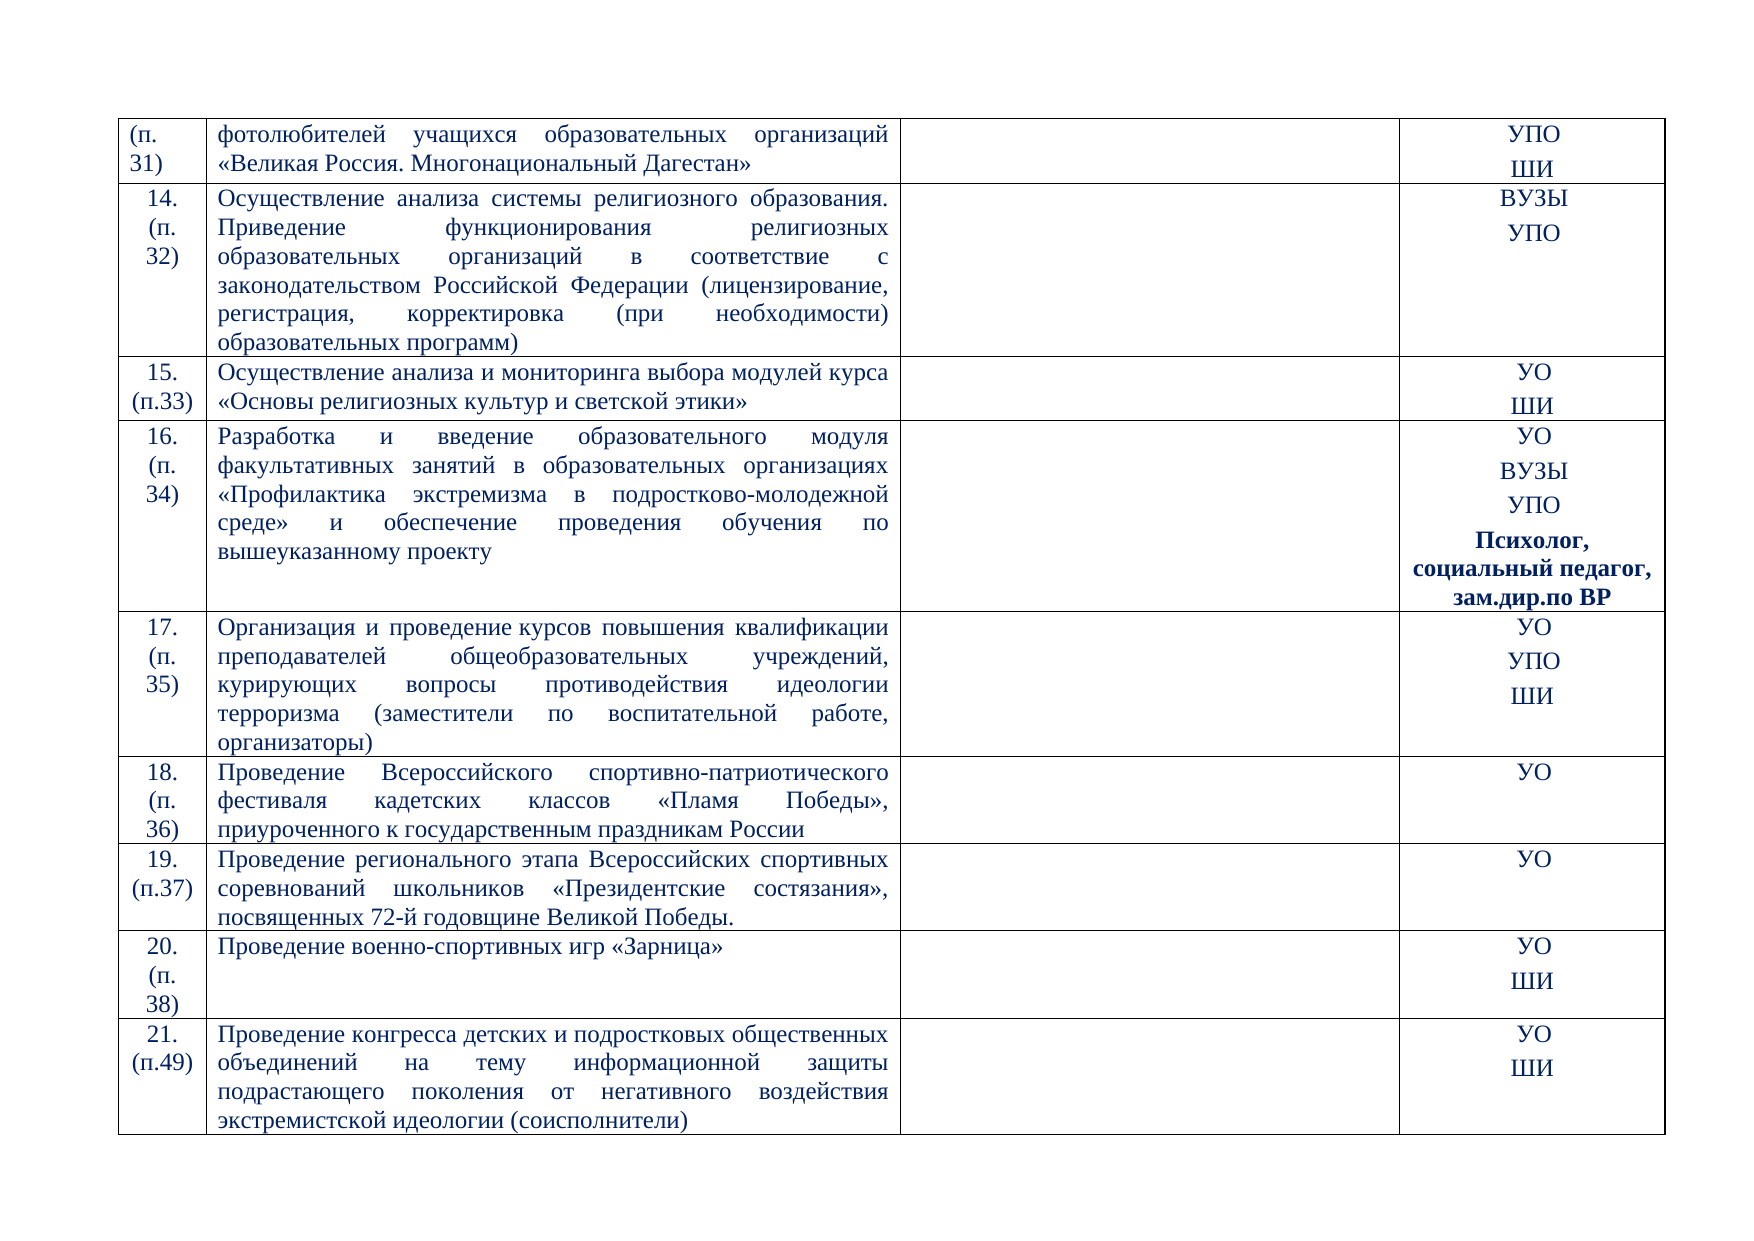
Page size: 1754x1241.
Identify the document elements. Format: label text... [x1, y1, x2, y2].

table_cell Проведение регионального этапа Всероссийских спортивных соревнований школьников «Президентские состязания», посвященных 72-й годовщине Великой Победы. [207, 844, 900, 930]
table_cell 16. (п. 34) [119, 421, 206, 611]
table_cell [901, 357, 1399, 420]
table_cell [901, 1019, 1399, 1134]
table_cell УО ШИ [1400, 1019, 1664, 1134]
table_cell УО ШИ [1400, 357, 1664, 420]
table_cell 13. (п. 31) [119, 119, 206, 182]
table_cell [901, 184, 1399, 356]
table_cell [901, 421, 1399, 611]
table_cell 19. (п.37) [119, 844, 206, 930]
table_cell Осуществление анализа и мониторинга выбора модулей курса «Основы религиозных культур и светской этики» [207, 357, 900, 420]
table_cell [901, 844, 1399, 930]
table_cell УО ШИ [1400, 931, 1664, 1018]
table_cell УО УПО ШИ [1400, 612, 1664, 756]
table_cell 17. (п. 35) [119, 612, 206, 756]
table_cell [901, 757, 1399, 843]
table_cell Проведение конгресса детских и подростковых общественных объединений на тему информационной защиты подрастающего поколения от негативного воздействия экстремистской идеологии (соисполнители) [207, 1019, 900, 1134]
table_cell Проведение Всероссийского спортивно-патриотического фестиваля кадетских классов «Пламя Победы», приуроченного к государственным праздникам России [207, 757, 900, 843]
table_cell 15. (п.33) [119, 357, 206, 420]
table_cell Проведение военно-спортивных игр «Зарница» [207, 931, 900, 1018]
table_cell 20. (п. 38) [119, 931, 206, 1018]
table_cell 21. (п.49) [119, 1019, 206, 1134]
table_cell УО ВУЗЫ УПО Психолог, социальный педагог, зам.дир.по ВР [1400, 421, 1664, 611]
table_cell УО [1400, 844, 1664, 930]
table_cell 14. (п. 32) [119, 184, 206, 356]
table_cell Организация и проведение курсов повышения квалификации преподавателей общеобразовательных учреждений, курирующих вопросы противодействия идеологии терроризма (заместители по воспитательной работе, организаторы) [207, 612, 900, 756]
table_cell 18. (п. 36) [119, 757, 206, 843]
table_cell [901, 612, 1399, 756]
table_cell Разработка и введение образовательного модуля факультативных занятий в образовательных организациях «Профилактика экстремизма в подростково-молодежной среде» и обеспечение проведения обучения по вышеуказанному проекту [207, 421, 900, 611]
table_cell [901, 119, 1399, 182]
table_cell ВУЗЫ УПО [1400, 184, 1664, 356]
table_cell Осуществление анализа системы религиозного образования. Приведение функционирования религиозных образовательных организаций в соответствие с законодательством Российской Федерации (лицензирование, регистрация, корректировка (при необходимости) образовательных программ) [207, 184, 900, 356]
table_cell [901, 931, 1399, 1018]
table_cell УО УПО ШИ [1400, 119, 1664, 182]
table_cell УО [1400, 757, 1664, 843]
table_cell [207, 119, 900, 182]
